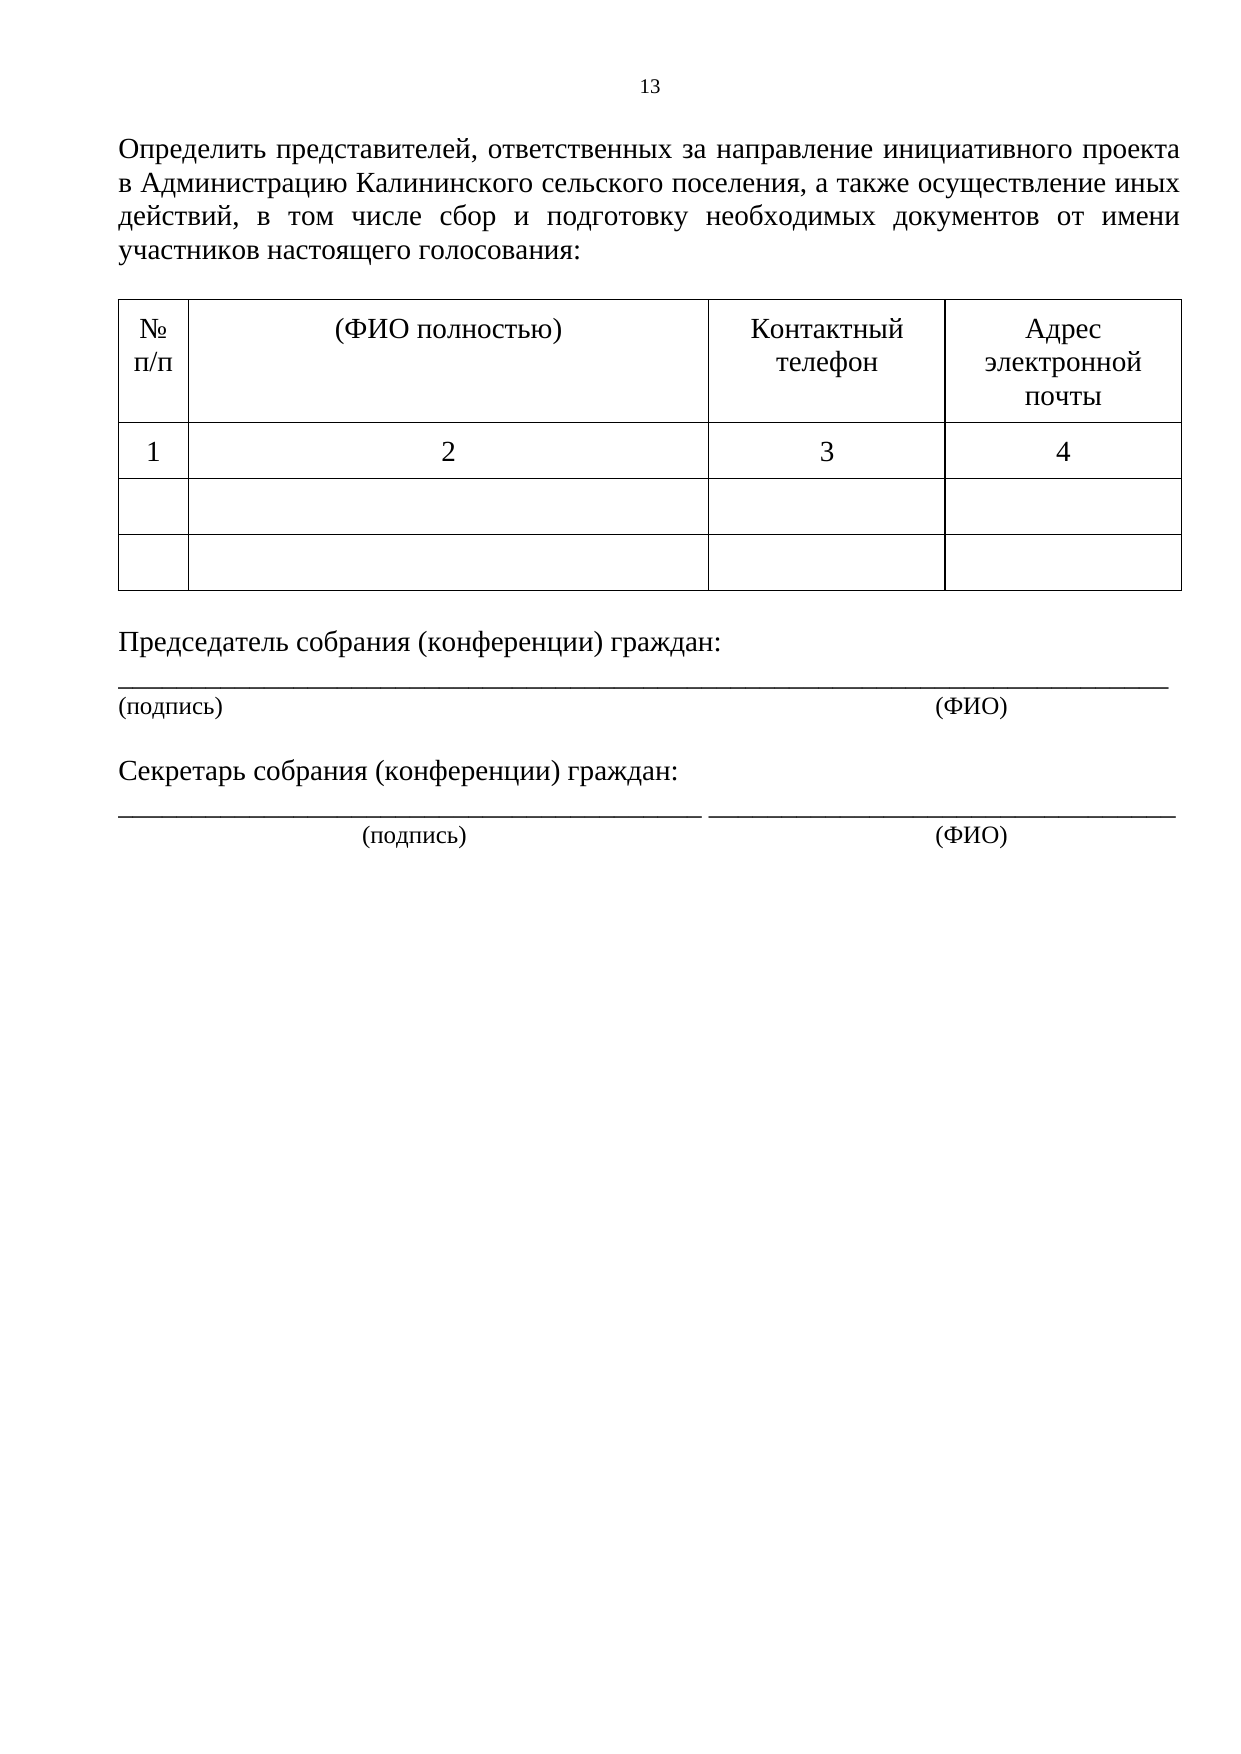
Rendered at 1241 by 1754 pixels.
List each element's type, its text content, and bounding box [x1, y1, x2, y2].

table_header Контактный телефон [709, 300, 944, 422]
table_cell 3 [709, 423, 944, 478]
text Председатель собрания (конференции) граждан: ________________________________________________________________________ [118, 624, 1181, 691]
table_header № п/п [119, 300, 188, 422]
text (подпись) (ФИО) [118, 691, 1181, 720]
text (подпись) (ФИО) [118, 821, 1181, 849]
table_cell [189, 479, 708, 534]
table_cell 2 [189, 423, 708, 478]
table_cell [189, 535, 708, 589]
table_cell 4 [946, 423, 1181, 478]
text Определить представителей, ответственных за направление инициативного проекта в Администрацию Калининского сельского поселения, а также осуществление иных действий, в том числе сбор и подготовку необходимых документов от имени участников настоящего голосования: [118, 131, 1181, 266]
table_cell [119, 479, 188, 534]
table_cell [709, 479, 944, 534]
table_header (ФИО полностью) [189, 300, 708, 422]
table_cell 1 [119, 423, 188, 478]
table_cell [709, 535, 944, 589]
table_header Адрес электронной почты [946, 300, 1181, 422]
table_cell [946, 479, 1181, 534]
table_cell [946, 535, 1181, 589]
text Секретарь собрания (конференции) граждан: ________________________________________ ________________________________ [118, 753, 1181, 821]
table_cell [119, 535, 188, 589]
